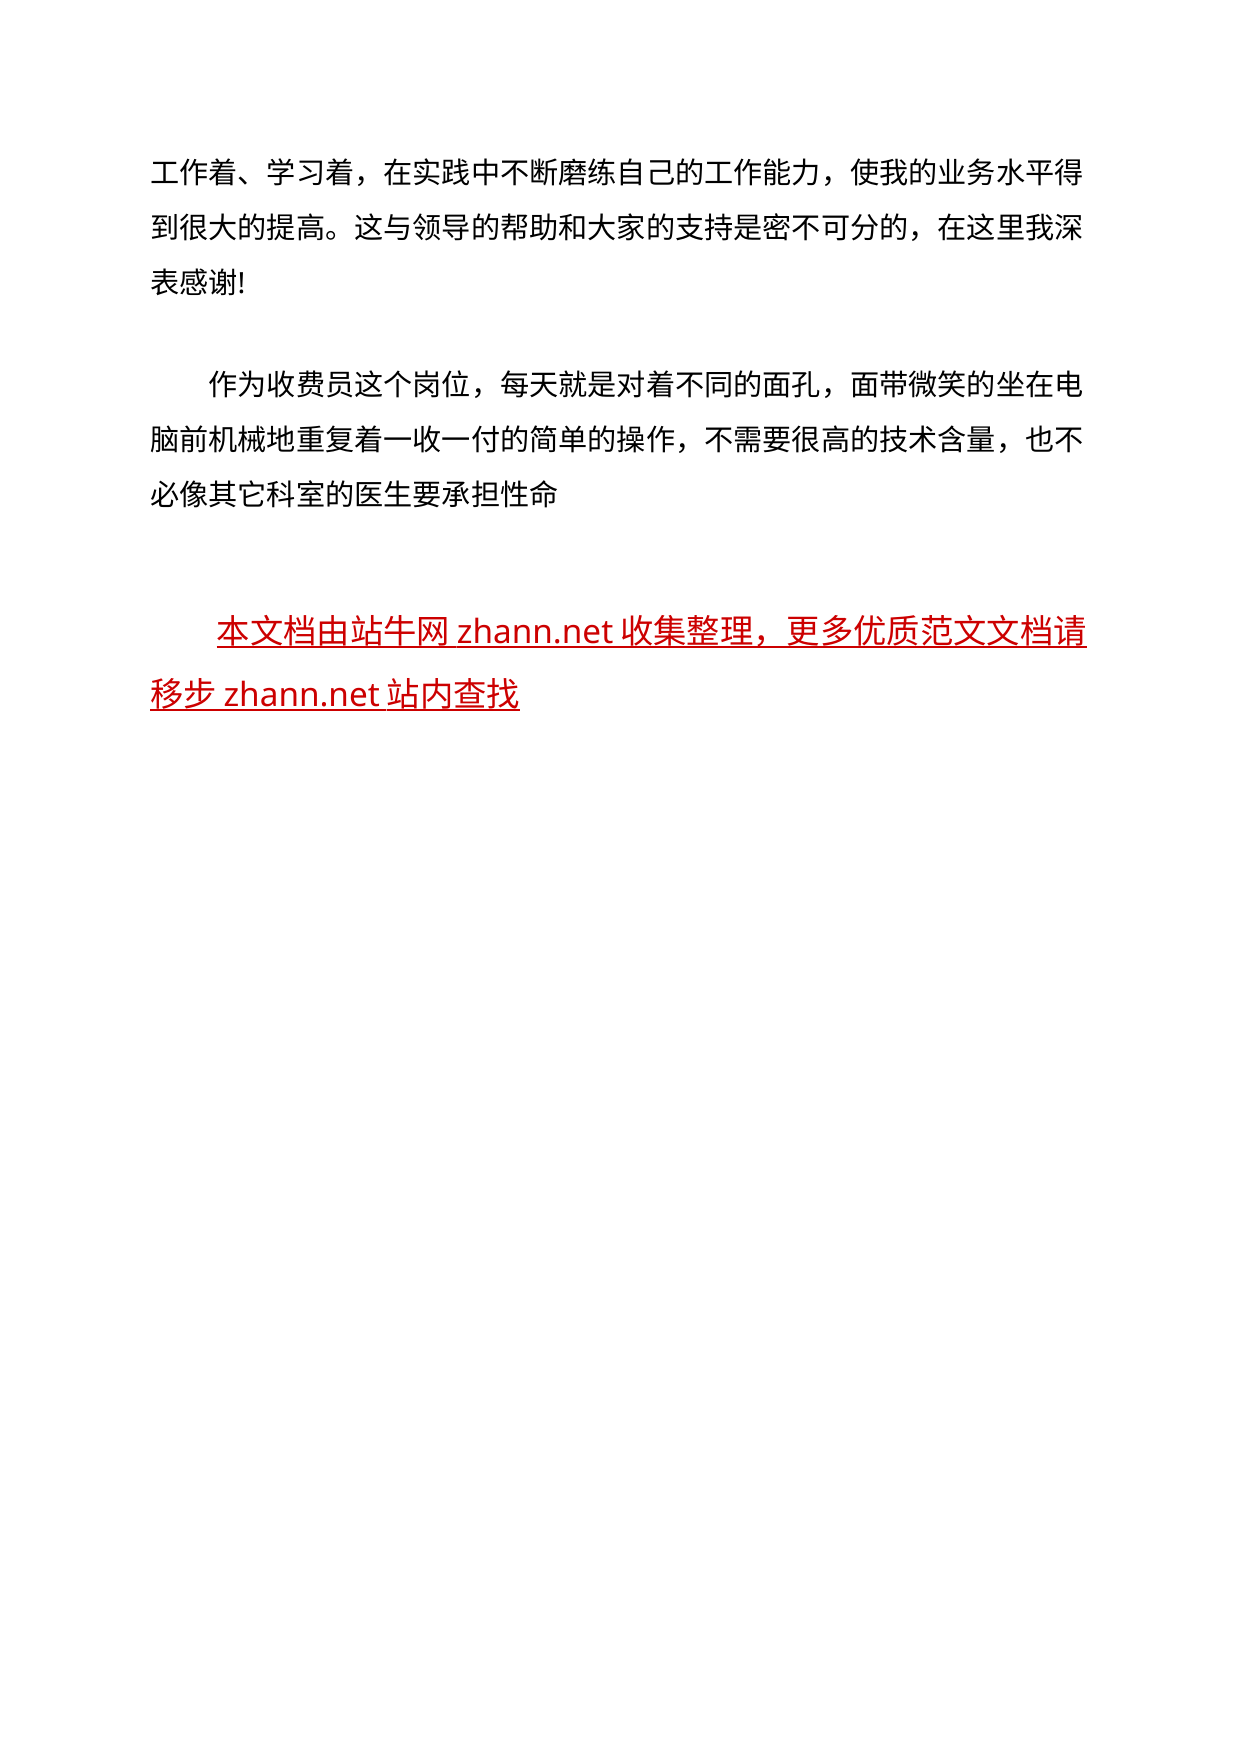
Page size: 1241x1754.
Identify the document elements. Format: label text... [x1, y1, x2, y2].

text 本文档由站牛网zhann.net收集整理，更多优质范文文档请移步zhann.net站内查找 [150, 604, 1090, 716]
text 作为收费员这个岗位，每天就是对着不同的面孔，面带微笑的坐在电脑前机械地重复着一收一付的简单的操作，不需要很高的技术含量，也不必像其它科室的医生要承担性命 [150, 362, 1090, 514]
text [150, 150, 1090, 302]
